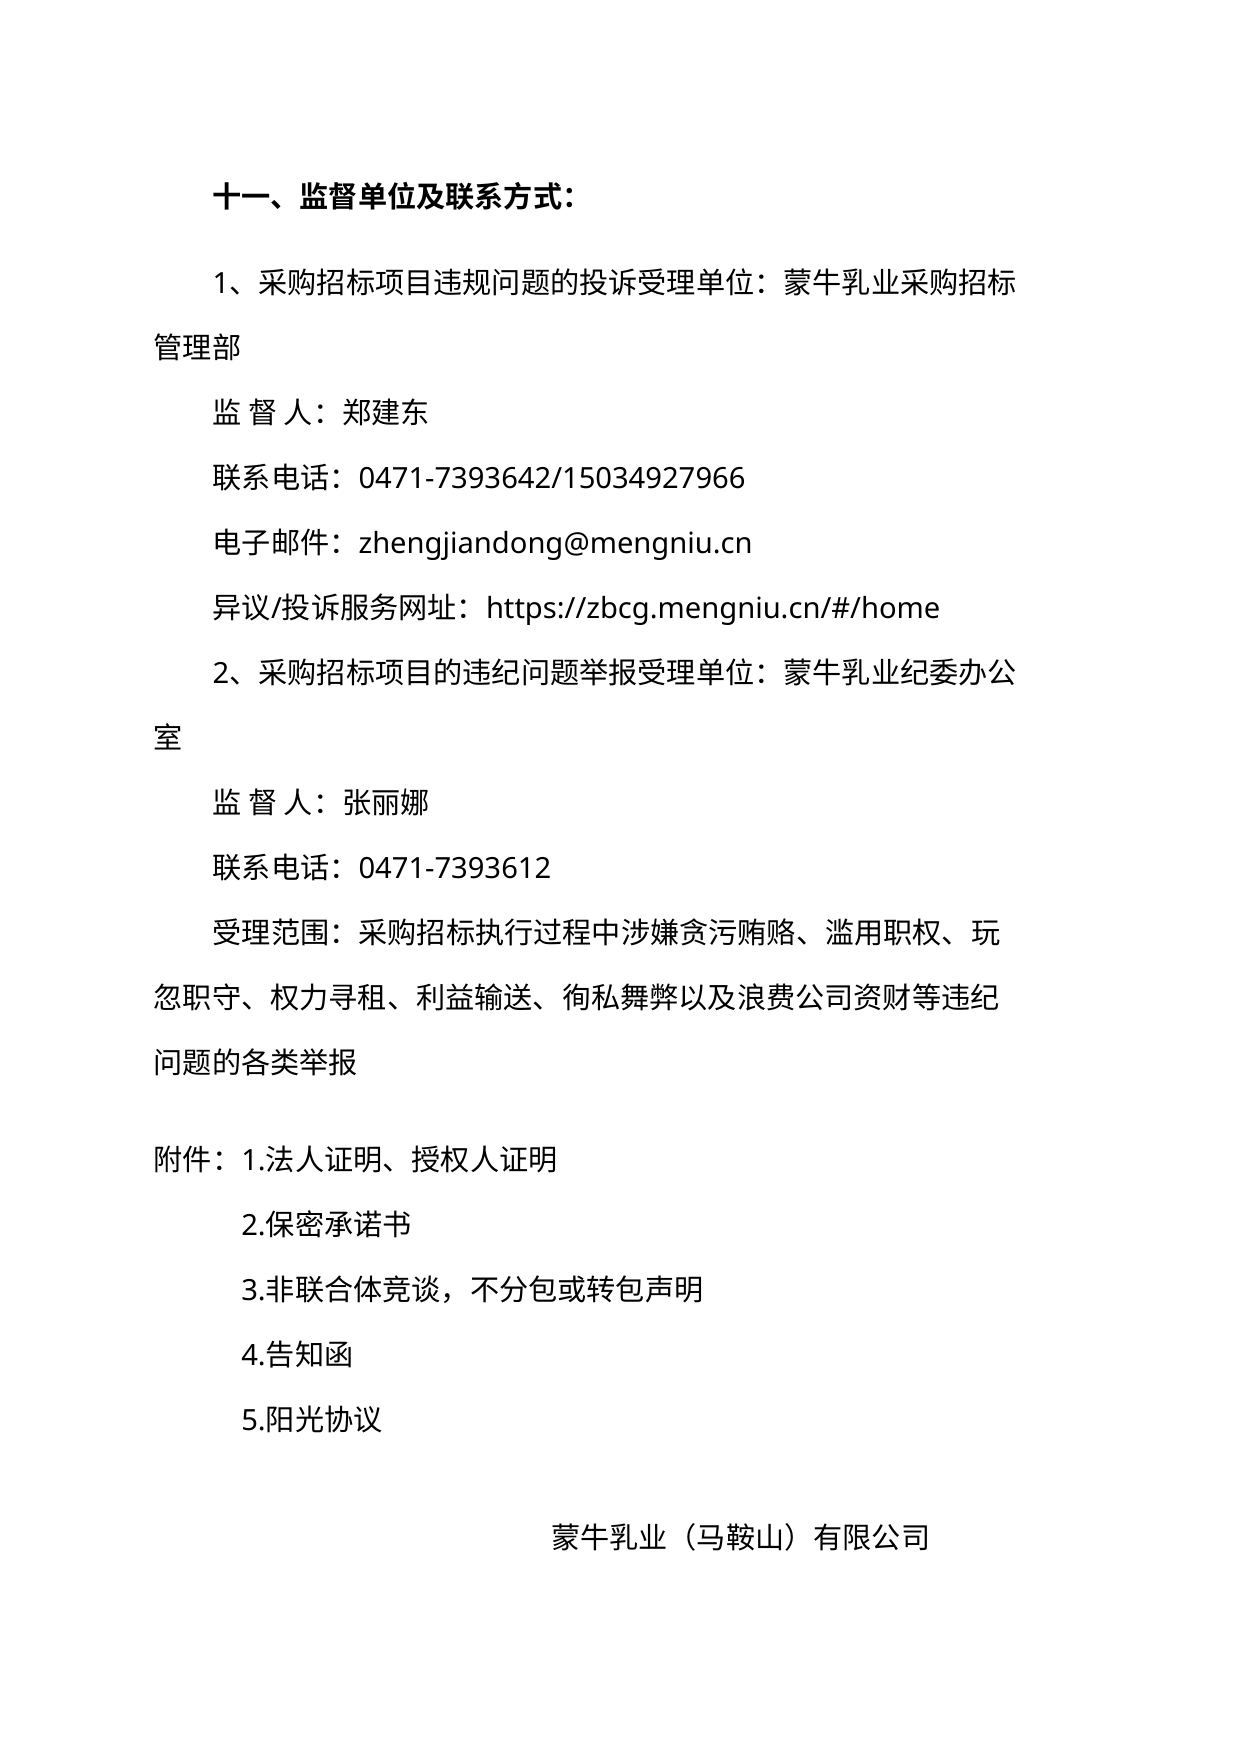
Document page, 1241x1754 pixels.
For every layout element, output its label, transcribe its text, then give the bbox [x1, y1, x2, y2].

text 4.告知函 [153, 1321, 1087, 1386]
text 监 督 人：郑建东 [153, 378, 1020, 443]
text 5.阳光协议 [153, 1386, 1087, 1451]
text 联系电话：0471-7393642/15034927966 [153, 443, 1020, 508]
text 1、采购招标项目违规问题的投诉受理单位：蒙牛乳业采购招标管理部 [153, 248, 1020, 378]
text 电子邮件：zhengjiandong@mengniu.cn [153, 508, 1020, 573]
text 3.非联合体竞谈，不分包或转包声明 [153, 1256, 1087, 1321]
text 联系电话：0471-7393612 [153, 833, 1020, 898]
text 异议/投诉服务网址：https://zbcg.mengniu.cn/#/home [153, 573, 1020, 638]
text 2、采购招标项目的违纪问题举报受理单位：蒙牛乳业纪委办公室 [153, 638, 1020, 768]
text 受理范围：采购招标执行过程中涉嫌贪污贿赂、滥用职权、玩忽职守、权力寻租、利益输送、徇私舞弊以及浪费公司资财等违纪问题的各类举报 [153, 898, 1020, 1093]
text 2.保密承诺书 [153, 1191, 1087, 1256]
text 蒙牛乳业（马鞍山）有限公司 [153, 1503, 1087, 1568]
text 十一、监督单位及联系方式： [153, 162, 1087, 227]
text 附件：1.法人证明、授权人证明 [153, 1126, 1087, 1191]
text 监 督 人：张丽娜 [153, 768, 1020, 833]
